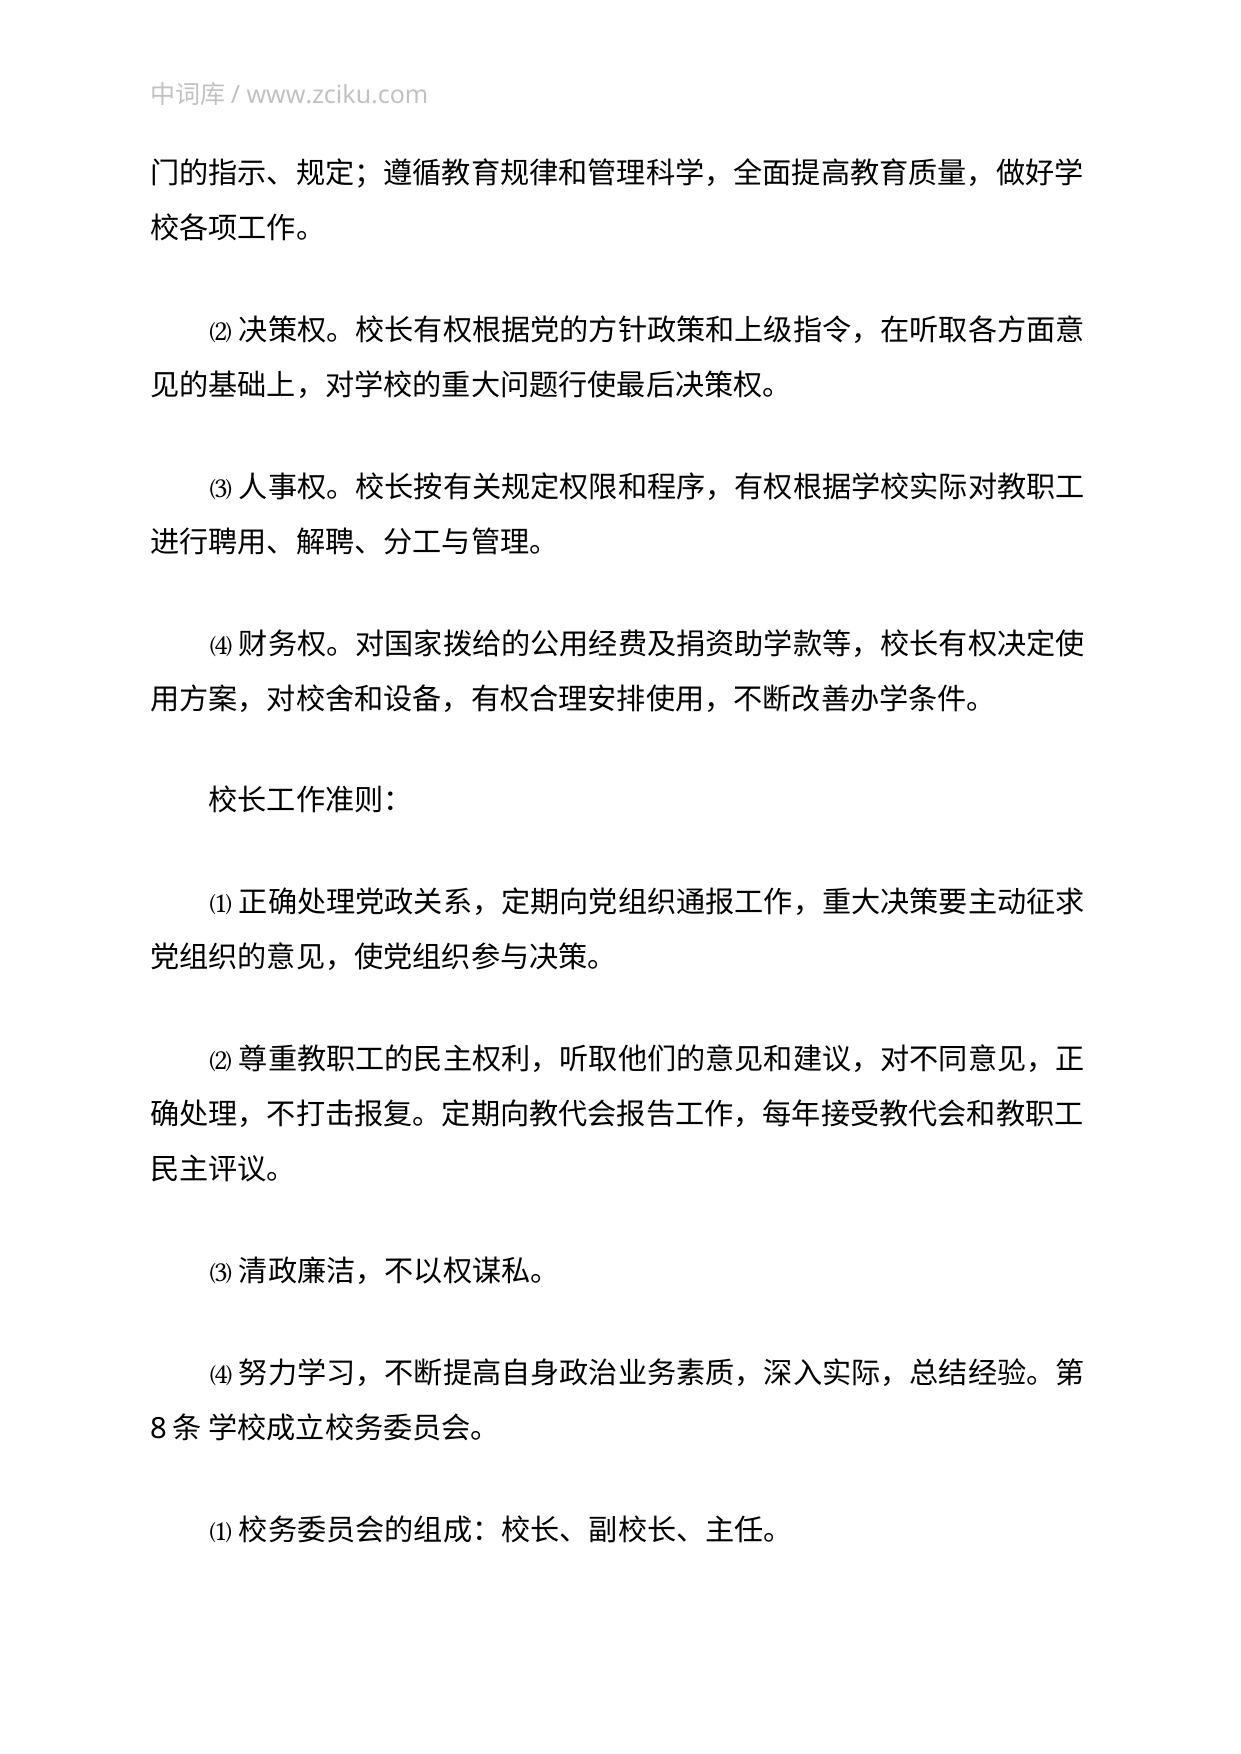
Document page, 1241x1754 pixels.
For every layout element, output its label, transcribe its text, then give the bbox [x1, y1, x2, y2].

text ⑷努力学习，不断提高自身政治业务素质，深入实际，总结经验。第8条 学校成立校务委员会。 [150, 1349, 1090, 1447]
text ⑶人事权。校长按有关规定权限和程序，有权根据学校实际对教职工进行聘用、解聘、分工与管理。 [150, 463, 1090, 561]
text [150, 150, 1090, 247]
text ⑴校务委员会的组成：校长、副校长、主任。 [150, 1506, 1090, 1548]
text ⑶清政廉洁，不以权谋私。 [150, 1247, 1090, 1289]
text ⑵尊重教职工的民主权利，听取他们的意见和建议，对不同意见，正确处理，不打击报复。定期向教代会报告工作，每年接受教代会和教职工民主评议。 [150, 1036, 1090, 1188]
text 校长工作准则： [150, 777, 1090, 819]
text ⑴正确处理党政关系，定期向党组织通报工作，重大决策要主动征求党组织的意见，使党组织参与决策。 [150, 879, 1090, 976]
text ⑷财务权。对国家拨给的公用经费及捐资助学款等，校长有权决定使用方案，对校舍和设备，有权合理安排使用，不断改善办学条件。 [150, 620, 1090, 717]
text ⑵决策权。校长有权根据党的方针政策和上级指令，在听取各方面意见的基础上，对学校的重大问题行使最后决策权。 [150, 307, 1090, 404]
